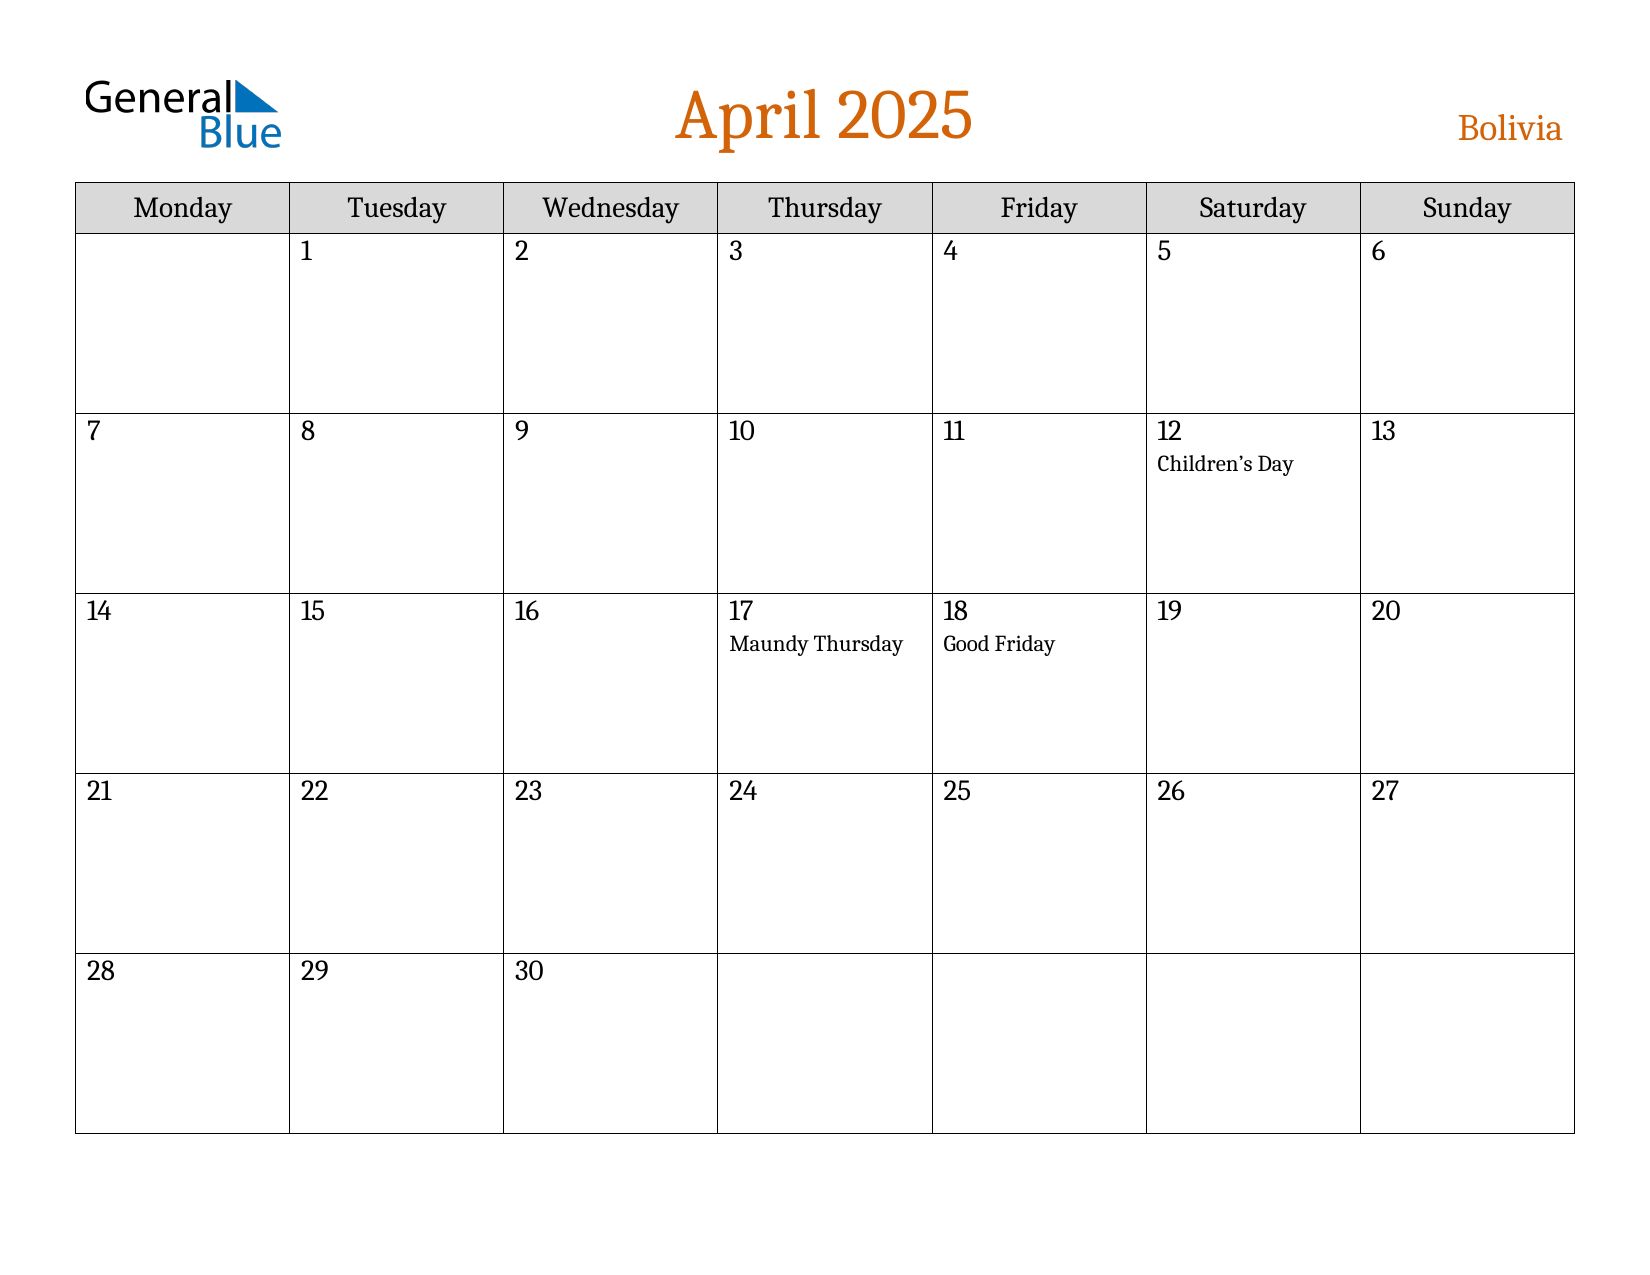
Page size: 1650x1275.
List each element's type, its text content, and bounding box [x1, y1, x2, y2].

table_cell 22 [290, 774, 503, 810]
table_cell [718, 990, 932, 1133]
table_cell [76, 450, 289, 593]
table_cell Good Friday [933, 630, 1146, 773]
table_cell [504, 450, 717, 593]
table_cell [933, 450, 1146, 593]
table_cell 6 [1361, 234, 1574, 270]
table_cell [1361, 270, 1574, 413]
table_cell [1147, 810, 1360, 953]
table_cell [1147, 270, 1360, 413]
table_cell [1361, 450, 1574, 593]
table_cell Children’s Day [1147, 450, 1360, 593]
table_cell [504, 270, 717, 413]
table_cell Tuesday [290, 183, 503, 233]
table_cell 11 [933, 414, 1146, 450]
table_cell [1361, 810, 1574, 953]
table_cell Thursday [718, 183, 932, 233]
table_cell 13 [1361, 414, 1574, 450]
table_cell [933, 810, 1146, 953]
table_cell 14 [76, 594, 289, 630]
table_cell [290, 630, 503, 773]
table_cell [1361, 630, 1574, 773]
table_cell [76, 810, 289, 953]
table_cell [1147, 630, 1360, 773]
table_cell [504, 990, 717, 1133]
table_cell Maundy Thursday [718, 630, 932, 773]
table_cell [290, 810, 503, 953]
table_cell [290, 270, 503, 413]
table_cell 1 [290, 234, 503, 270]
table_cell 29 [290, 954, 503, 990]
table_cell [1147, 990, 1360, 1133]
table_cell 3 [718, 234, 932, 270]
table_cell 28 [76, 954, 289, 990]
table_cell [76, 990, 289, 1133]
table_header [76, 75, 503, 182]
table_cell 7 [76, 414, 289, 450]
table_cell 27 [1361, 774, 1574, 810]
table_cell [504, 630, 717, 773]
table_cell Monday [76, 183, 289, 233]
table_cell [1361, 990, 1574, 1133]
table_cell 9 [504, 414, 717, 450]
table_cell [76, 630, 289, 773]
table_cell Sunday [1361, 183, 1574, 233]
table_cell [76, 234, 289, 270]
table_header April 2025 [504, 75, 1146, 182]
table_cell [718, 270, 932, 413]
table_cell 5 [1147, 234, 1360, 270]
table_cell [76, 270, 289, 413]
table_cell Saturday [1147, 183, 1360, 233]
table_cell 8 [290, 414, 503, 450]
table_cell Friday [933, 183, 1146, 233]
table_cell 30 [504, 954, 717, 990]
table_cell [933, 990, 1146, 1133]
table_cell 12 [1147, 414, 1360, 450]
table_cell [504, 810, 717, 953]
table_cell [1361, 954, 1574, 990]
table_cell [718, 810, 932, 953]
table_cell 20 [1361, 594, 1574, 630]
table_cell [290, 450, 503, 593]
table_cell 18 [933, 594, 1146, 630]
table_header Bolivia [1146, 75, 1574, 182]
table_cell [718, 450, 932, 593]
table_cell [290, 990, 503, 1133]
table_cell 4 [933, 234, 1146, 270]
table_cell 24 [718, 774, 932, 810]
table_cell [933, 270, 1146, 413]
table_cell 17 [718, 594, 932, 630]
table_cell 2 [504, 234, 717, 270]
table_cell [933, 954, 1146, 990]
picture [86, 80, 281, 148]
table_cell 23 [504, 774, 717, 810]
table_cell 10 [718, 414, 932, 450]
table_cell [1147, 954, 1360, 990]
table_cell [718, 954, 932, 990]
table_cell 25 [933, 774, 1146, 810]
table_cell 16 [504, 594, 717, 630]
table_cell 26 [1147, 774, 1360, 810]
table_cell 21 [76, 774, 289, 810]
table_cell 15 [290, 594, 503, 630]
table_cell 19 [1147, 594, 1360, 630]
table_cell Wednesday [504, 183, 717, 233]
